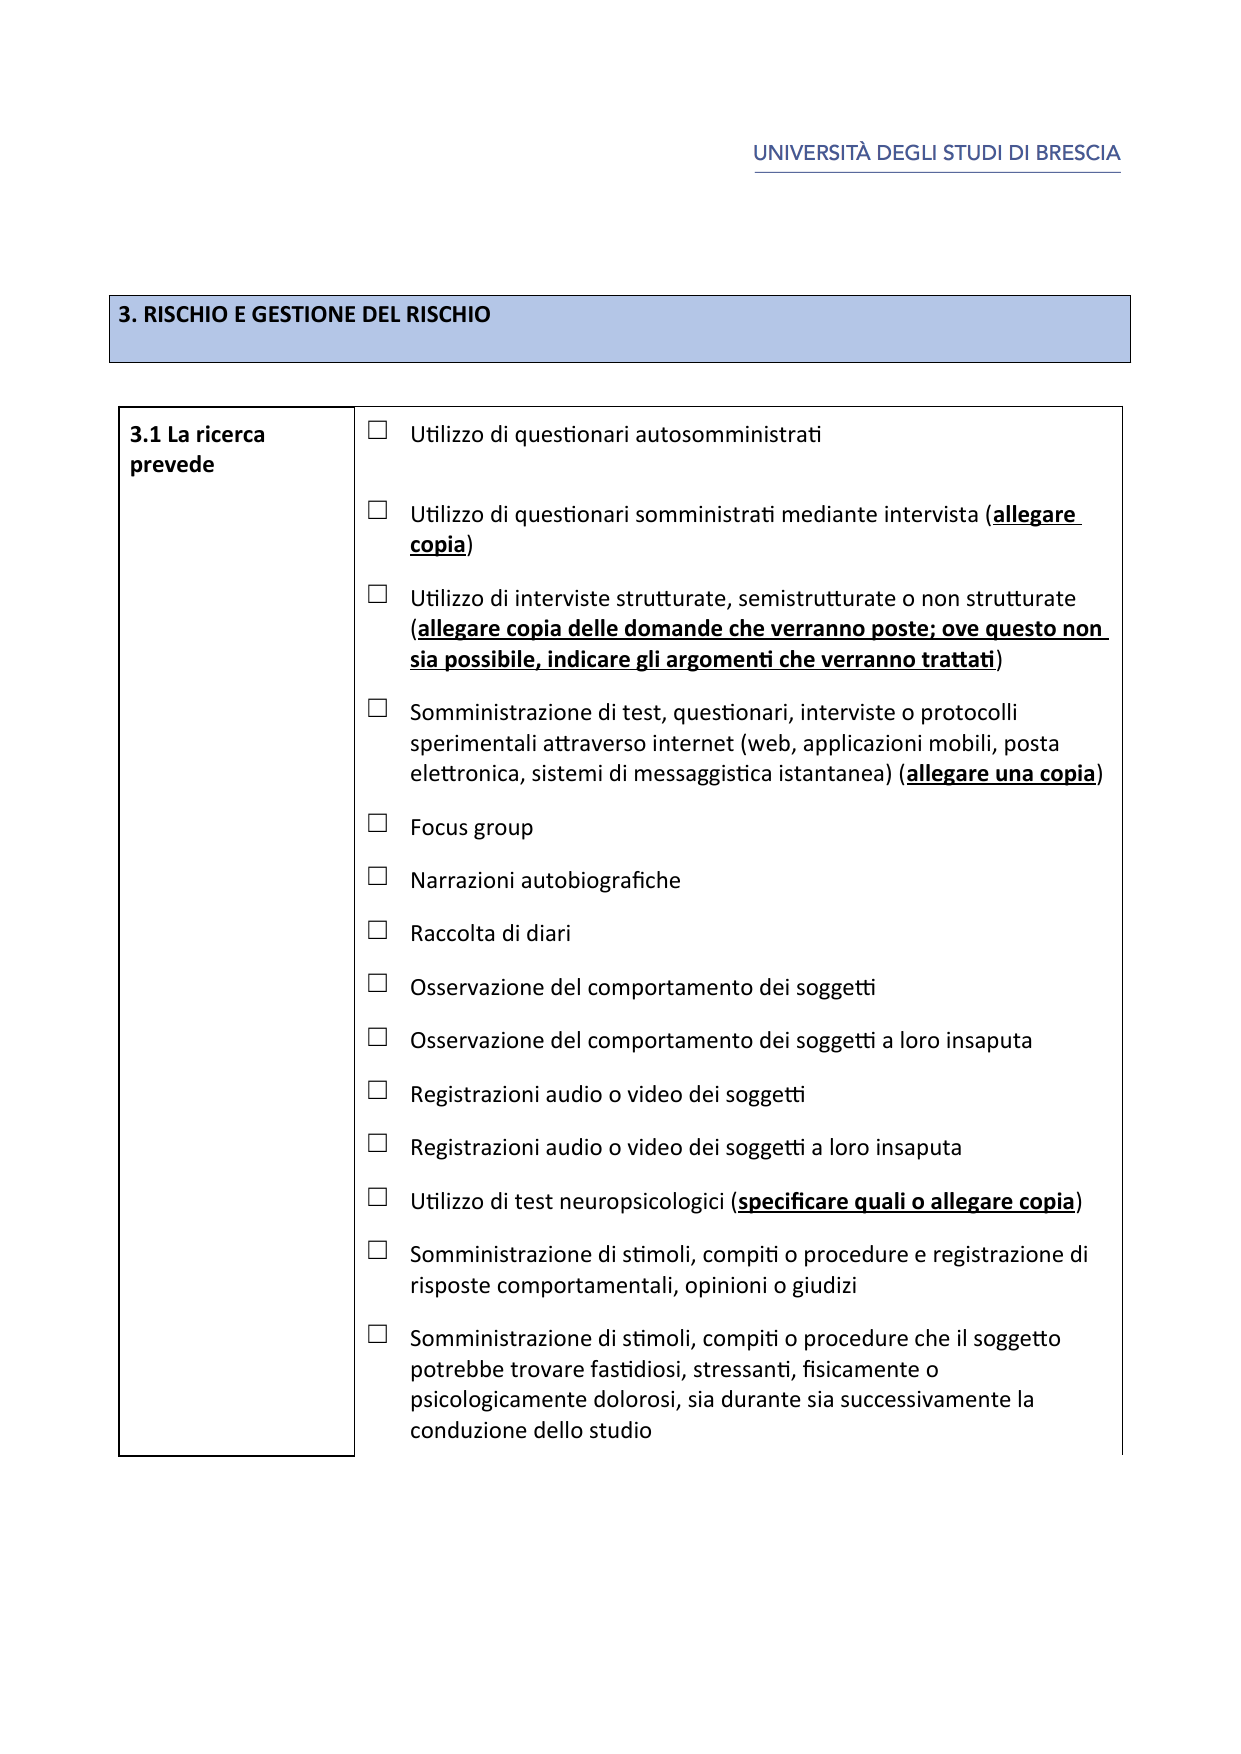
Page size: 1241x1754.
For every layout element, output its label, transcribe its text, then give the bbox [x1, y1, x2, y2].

table_cell Somministrazione di test, questionari, interviste o protocolli sperimentali attraverso internet (web, applicazioni mobili, posta elettronica, sistemi di messaggistica istantanea) (allegare una copia) [399, 684, 1122, 798]
table_cell Utilizzo di test neuropsicologici (specificare quali o allegare copia) [399, 1172, 1122, 1226]
table_cell Somministrazione di stimoli, compiti o procedure che il soggetto potrebbe trovare fastidiosi, stressanti, fisicamente o psicologicamente dolorosi, sia durante sia successivamente la conduzione dello studio [399, 1310, 1122, 1455]
table_cell Registrazioni audio o video dei soggetti [399, 1065, 1122, 1119]
table_cell Somministrazione di stimoli, compiti o procedure e registrazione di risposte comportamentali, opinioni o giudizi [399, 1226, 1122, 1310]
table_cell Registrazioni audio o video dei soggetti a loro insaputa [399, 1119, 1122, 1172]
table_cell Raccolta di diari [399, 905, 1122, 958]
table_cell Osservazione del comportamento dei soggetti a loro insaputa [399, 1012, 1122, 1065]
picture [27, 9, 1123, 244]
table_cell Narrazioni autobiografiche [399, 852, 1122, 905]
table_cell Utilizzo di questionari somministrati mediante intervista (allegare copia) [399, 485, 1122, 569]
text 3. RISCHIO E GESTIONE DEL RISCHIO [110, 296, 1130, 362]
table_header Utilizzo di questionari autosomministrati [399, 407, 1122, 485]
table_cell Utilizzo di interviste strutturate, semistrutturate o non strutturate (allegare copia delle domande che verranno poste; ove questo non sia possibile, indicare gli argomenti che verranno trattati) [399, 569, 1122, 684]
table_header 3.1 La ricerca prevede [120, 408, 354, 1455]
table_cell Focus group [399, 798, 1122, 852]
table_cell Osservazione del comportamento dei soggetti [399, 959, 1122, 1012]
